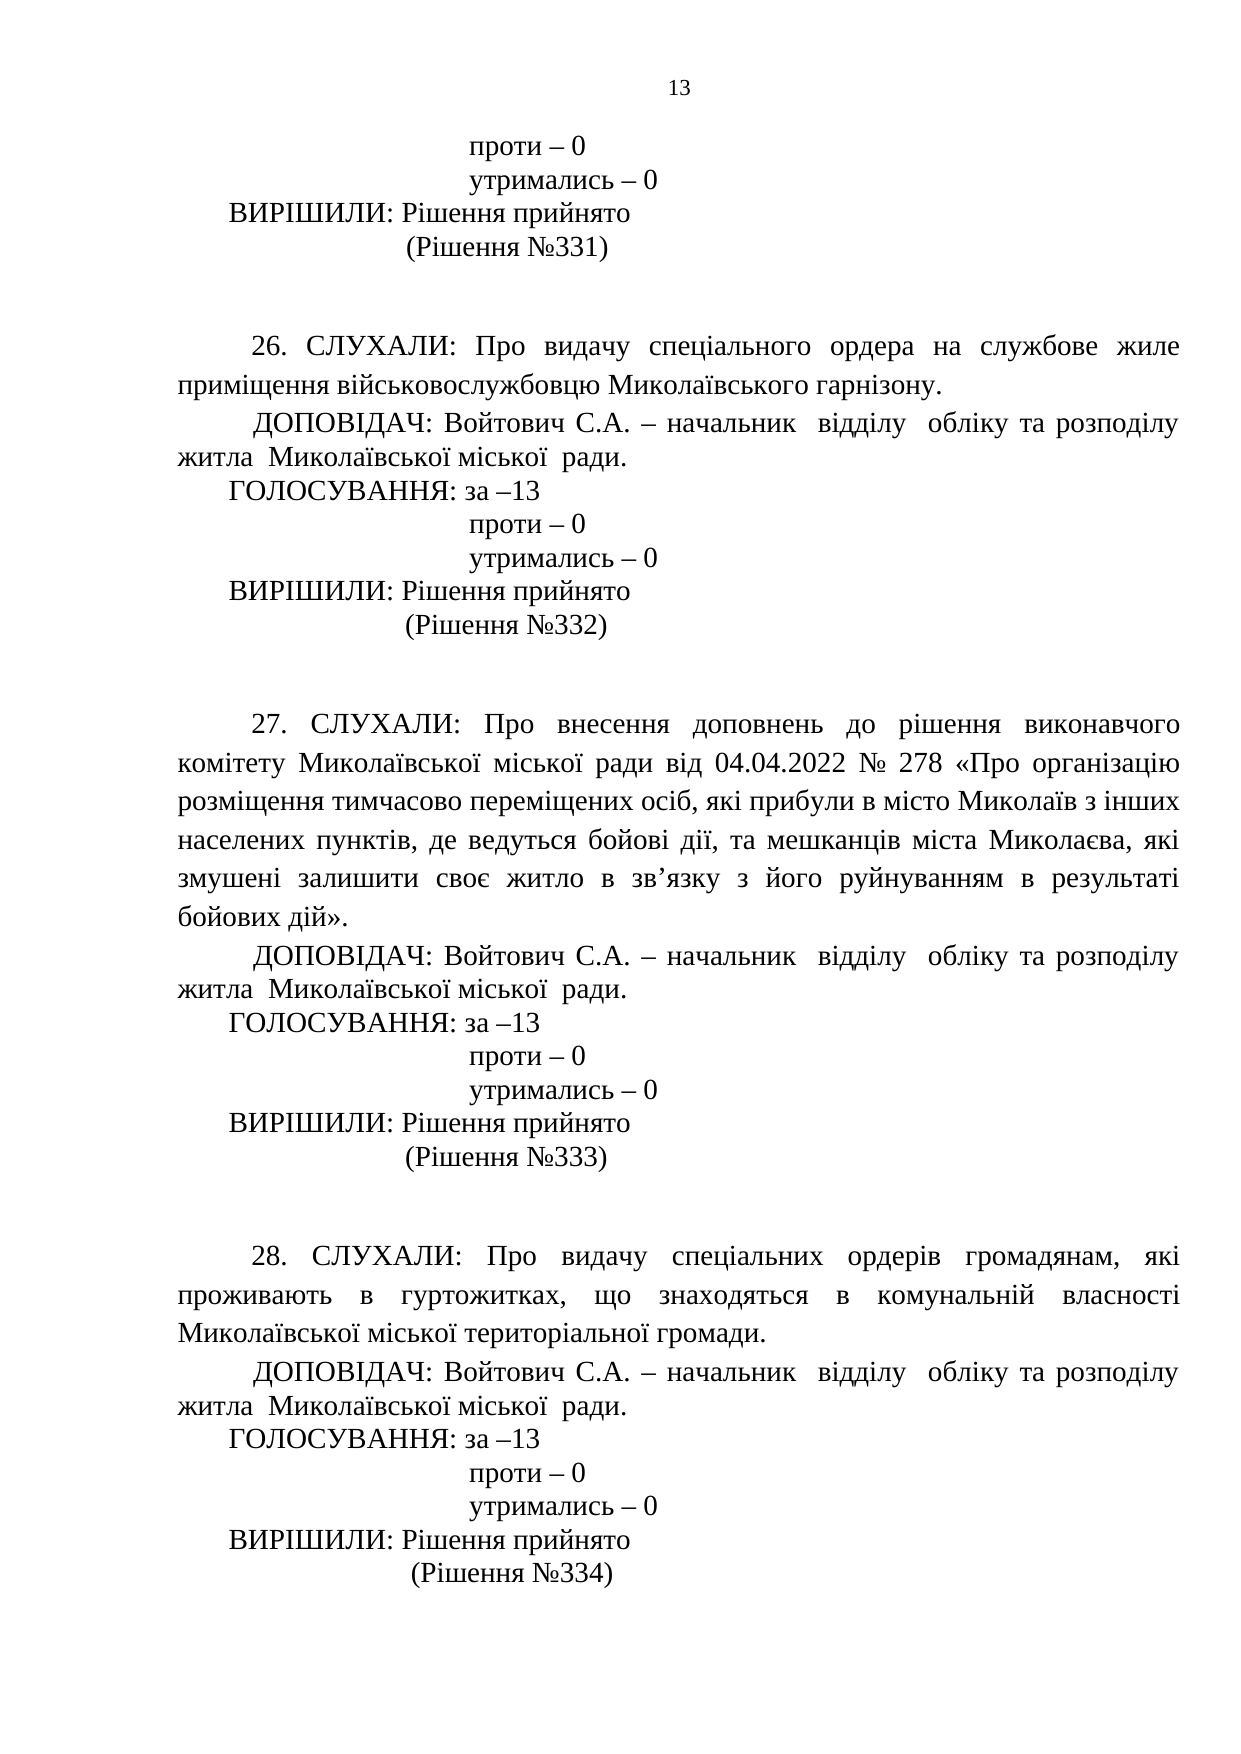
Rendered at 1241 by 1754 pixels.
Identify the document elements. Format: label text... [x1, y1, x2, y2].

text ВИРІШИЛИ: Рішення прийнято [177, 1522, 1181, 1555]
text ДОПОВІДАЧ: Войтович С.А. – начальник відділу обліку та розподілу житла Миколаївської міської ради. [177, 938, 1181, 1005]
text проти – 0 [177, 1455, 1181, 1488]
text проти – 0 [177, 1038, 1181, 1072]
text 28. СЛУХАЛИ: Про видачу спеціальних ордерів громадянам, які проживають в гуртожитках, що знаходяться в комунальній власності Миколаївської міської територіальної громади. [177, 1238, 1181, 1349]
text ДОПОВІДАЧ: Войтович С.А. – начальник відділу обліку та розподілу житла Миколаївської міської ради. [177, 1354, 1181, 1421]
text (Рішення №334) [177, 1555, 1181, 1589]
text ГОЛОСУВАННЯ: за –13 [177, 1421, 1181, 1455]
text (Рішення №331) [177, 229, 1181, 262]
text (Рішення №333) [177, 1139, 1181, 1172]
text 26. СЛУХАЛИ: Про видачу спеціального ордера на службове жиле приміщення військовослужбовцю Миколаївського гарнізону. [177, 328, 1181, 401]
text проти – 0 [177, 128, 1181, 162]
text ВИРІШИЛИ: Рішення прийнято [177, 573, 1181, 607]
text ГОЛОСУВАННЯ: за –13 [177, 1005, 1181, 1038]
text ВИРІШИЛИ: Рішення прийнято [177, 195, 1181, 229]
text утримались – 0 [177, 1488, 1181, 1522]
text (Рішення №332) [177, 607, 1181, 640]
text утримались – 0 [177, 1072, 1181, 1105]
text ГОЛОСУВАННЯ: за –13 [177, 473, 1181, 506]
text 27. СЛУХАЛИ: Про внесення доповнень до рішення виконавчого комітету Миколаївської міської ради від 04.04.2022 № 278 «Про організацію розміщення тимчасово переміщених осіб, які прибули в місто Миколаїв з інших населених пунктів, де ведуться бойові дії, та мешканців міста Миколаєва, які змушені залишити своє житло в зв’язку з його руйнуванням в результаті бойових дій». [177, 706, 1181, 933]
text ВИРІШИЛИ: Рішення прийнято [177, 1105, 1181, 1139]
text ДОПОВІДАЧ: Войтович С.А. – начальник відділу обліку та розподілу житла Миколаївської міської ради. [177, 406, 1181, 473]
text проти – 0 [177, 506, 1181, 540]
text утримались – 0 [177, 540, 1181, 573]
text утримались – 0 [177, 162, 1181, 195]
